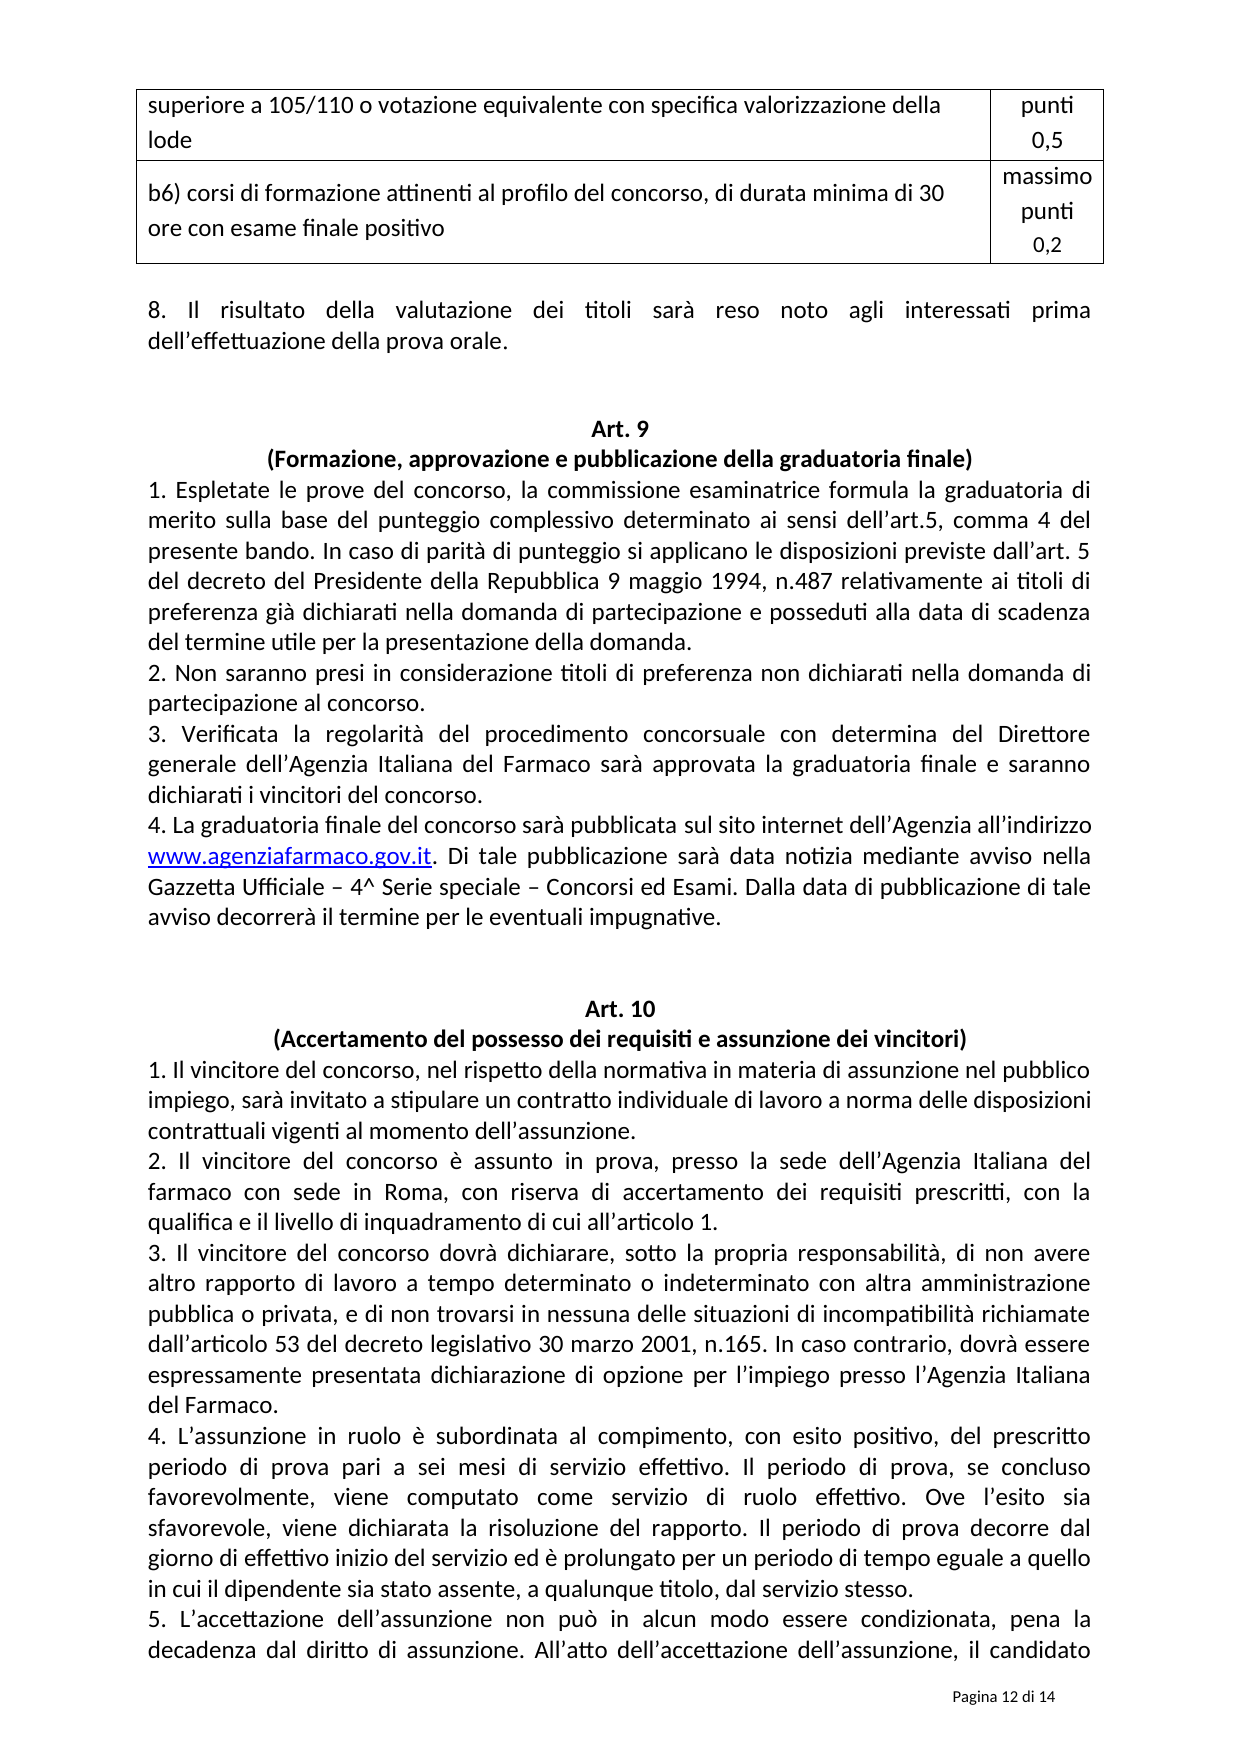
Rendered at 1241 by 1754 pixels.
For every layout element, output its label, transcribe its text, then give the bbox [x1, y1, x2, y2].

text 2. Non saranno presi in considerazione titoli di preferenza non dichiarati nella domanda di partecipazione al concorso. [148, 657, 1092, 718]
text Art. 10 [148, 993, 1092, 1023]
text 3. Verificata la regolarità del procedimento concorsuale con determina del Direttore generale dell’Agenzia Italiana del Farmaco sarà approvata la graduatoria finale e saranno dichiarati i vincitori del concorso. [148, 718, 1092, 810]
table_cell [137, 90, 990, 159]
text 4. L’assunzione in ruolo è subordinata al compimento, con esito positivo, del prescritto periodo di prova pari a sei mesi di servizio effettivo. Il periodo di prova, se concluso favorevolmente, viene computato come servizio di ruolo effettivo. Ove l’esito sia sfavorevole, viene dichiarata la risoluzione del rapporto. Il periodo di prova decorre dal giorno di effettivo inizio del servizio ed è prolungato per un periodo di tempo eguale a quello in cui il dipendente sia stato assente, a qualunque titolo, dal servizio stesso. [148, 1420, 1092, 1603]
text (Accertamento del possesso dei requisiti e assunzione dei vincitori) [148, 1023, 1092, 1054]
text Art. 9 [148, 413, 1092, 443]
text 1. Il vincitore del concorso, nel rispetto della normativa in materia di assunzione nel pubblico impiego, sarà invitato a stipulare un contratto individuale di lavoro a norma delle disposizioni contrattuali vigenti al momento dell’assunzione. [148, 1054, 1092, 1145]
table_cell massimo punti 0,2 [991, 161, 1103, 263]
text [148, 1603, 1092, 1664]
table_cell massimo punti 0,5 [991, 90, 1103, 159]
text (Formazione, approvazione e pubblicazione della graduatoria finale) [148, 443, 1092, 474]
text 8. Il risultato della valutazione dei titoli sarà reso noto agli interessati prima dell’effettuazione della prova orale. [148, 294, 1092, 355]
text 2. Il vincitore del concorso è assunto in prova, presso la sede dell’Agenzia Italiana del farmaco con sede in Roma, con riserva di accertamento dei requisiti prescritti, con la qualifica e il livello di inquadramento di cui all’articolo 1. [148, 1145, 1092, 1237]
text 3. Il vincitore del concorso dovrà dichiarare, sotto la propria responsabilità, di non avere altro rapporto di lavoro a tempo determinato o indeterminato con altra amministrazione pubblica o privata, e di non trovarsi in nessuna delle situazioni di incompatibilità richiamate dall’articolo 53 del decreto legislativo 30 marzo 2001, n.165. In caso contrario, dovrà essere espressamente presentata dichiarazione di opzione per l’impiego presso l’Agenzia Italiana del Farmaco. [148, 1237, 1092, 1420]
text 1. Espletate le prove del concorso, la commissione esaminatrice formula la graduatoria di merito sulla base del punteggio complessivo determinato ai sensi dell’art.5, comma 4 del presente bando. In caso di parità di punteggio si applicano le disposizioni previste dall’art. 5 del decreto del Presidente della Repubblica 9 maggio 1994, n.487 relativamente ai titoli di preferenza già dichiarati nella domanda di partecipazione e posseduti alla data di scadenza del termine utile per la presentazione della domanda. [148, 474, 1092, 657]
table_cell b6) corsi di formazione attinenti al profilo del concorso, di durata minima di 30 ore con esame finale positivo [137, 161, 990, 263]
text 4. La graduatoria finale del concorso sarà pubblicata sul sito internet dell’Agenzia all’indirizzo www.agenziafarmaco.gov.it. Di tale pubblicazione sarà data notizia mediante avviso nella Gazzetta Ufficiale – 4^ Serie speciale – Concorsi ed Esami. Dalla data di pubblicazione di tale avviso decorrerà il termine per le eventuali impugnative. [148, 810, 1092, 932]
